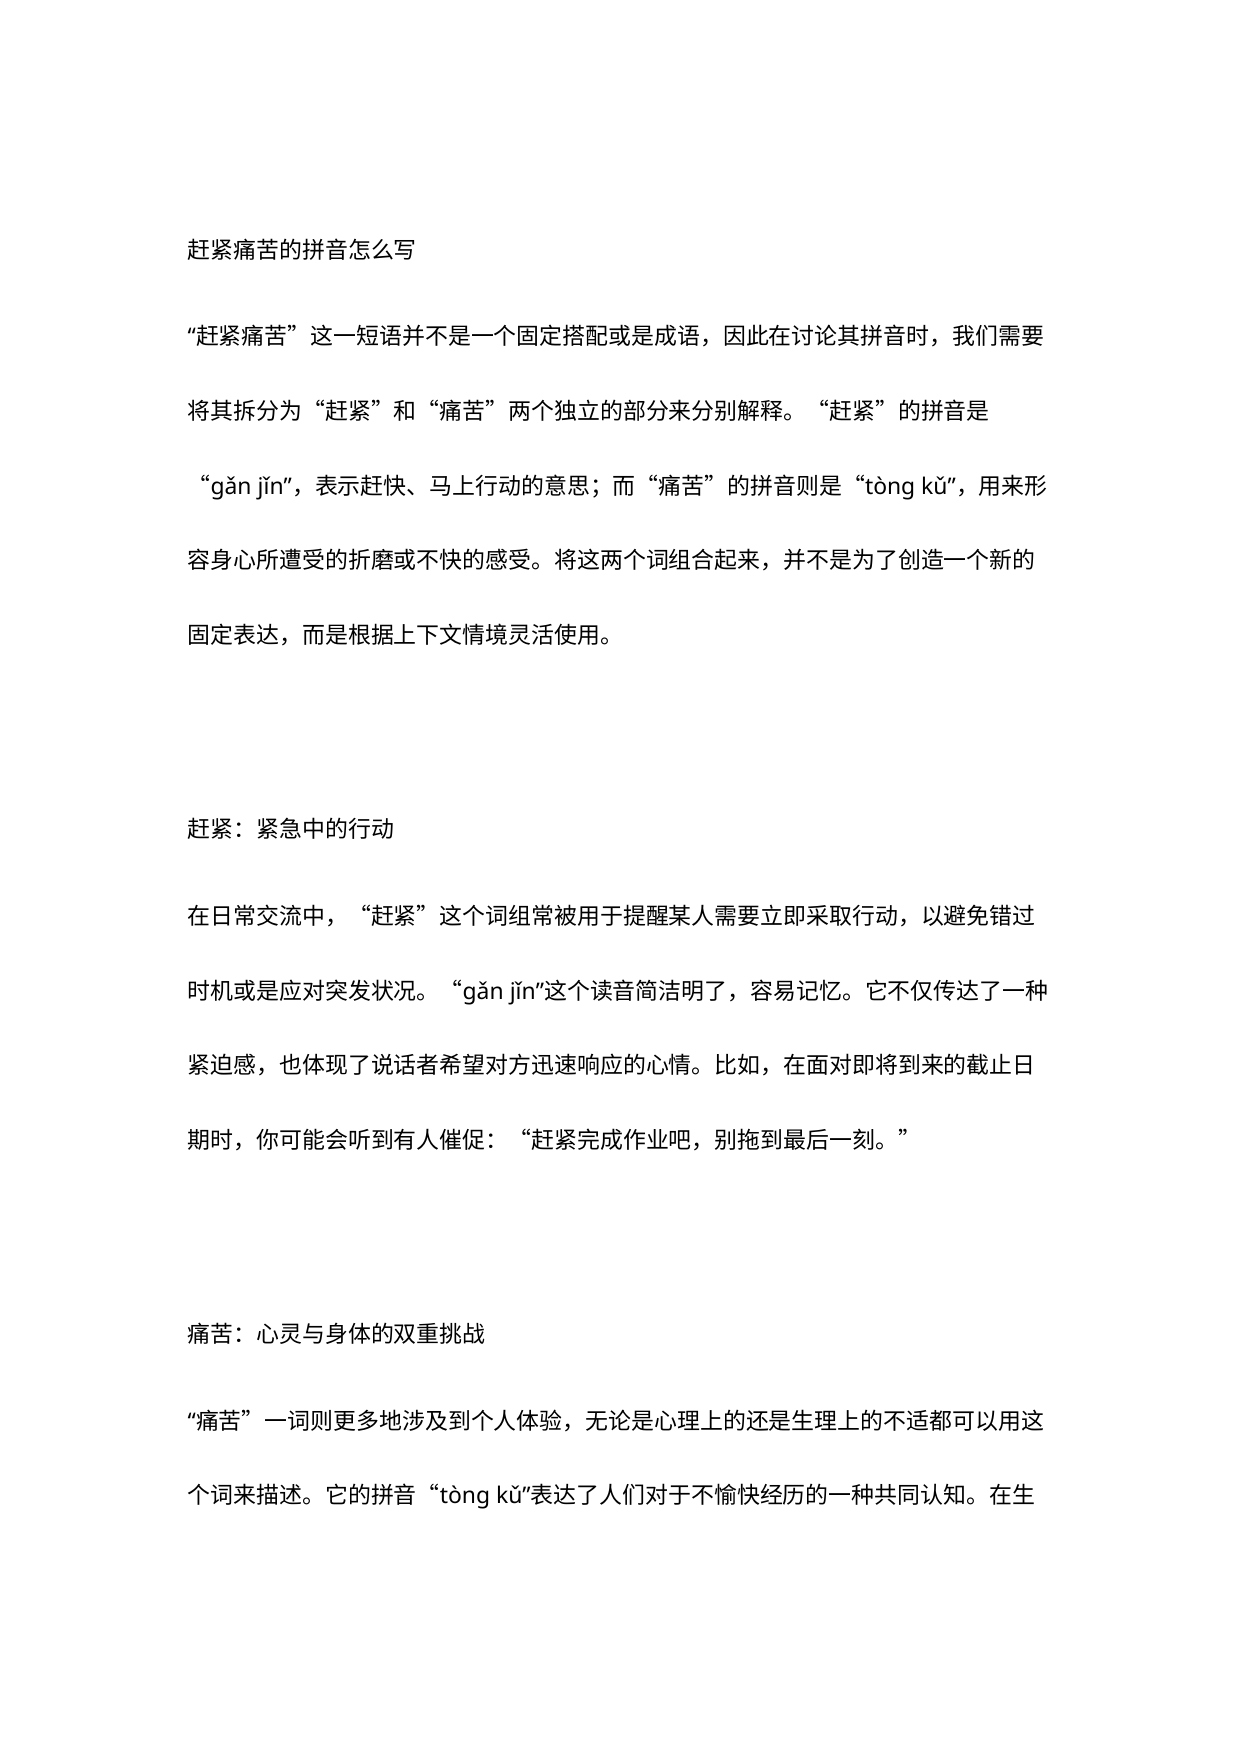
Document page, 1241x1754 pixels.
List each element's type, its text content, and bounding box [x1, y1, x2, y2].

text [187, 1387, 1053, 1527]
text 赶紧痛苦的拼音怎么写 [187, 216, 1053, 281]
text 痛苦：心灵与身体的双重挑战 [187, 1300, 1053, 1365]
text “赶紧痛苦”这一短语并不是一个固定搭配或是成语，因此在讨论其拼音时，我们需要将其拆分为“赶紧”和“痛苦”两个独立的部分来分别解释。“赶紧”的拼音是“gǎn jǐn”，表示赶快、马上行动的意思；而“痛苦”的拼音则是“tòng kǔ”，用来形容身心所遭受的折磨或不快的感受。将这两个词组合起来，并不是为了创造一个新的固定表达，而是根据上下文情境灵活使用。 [187, 302, 1053, 666]
text 在日常交流中，“赶紧”这个词组常被用于提醒某人需要立即采取行动，以避免错过时机或是应对突发状况。“gǎn jǐn”这个读音简洁明了，容易记忆。它不仅传达了一种紧迫感，也体现了说话者希望对方迅速响应的心情。比如，在面对即将到来的截止日期时，你可能会听到有人催促：“赶紧完成作业吧，别拖到最后一刻。” [187, 882, 1053, 1171]
text 赶紧：紧急中的行动 [187, 795, 1053, 860]
